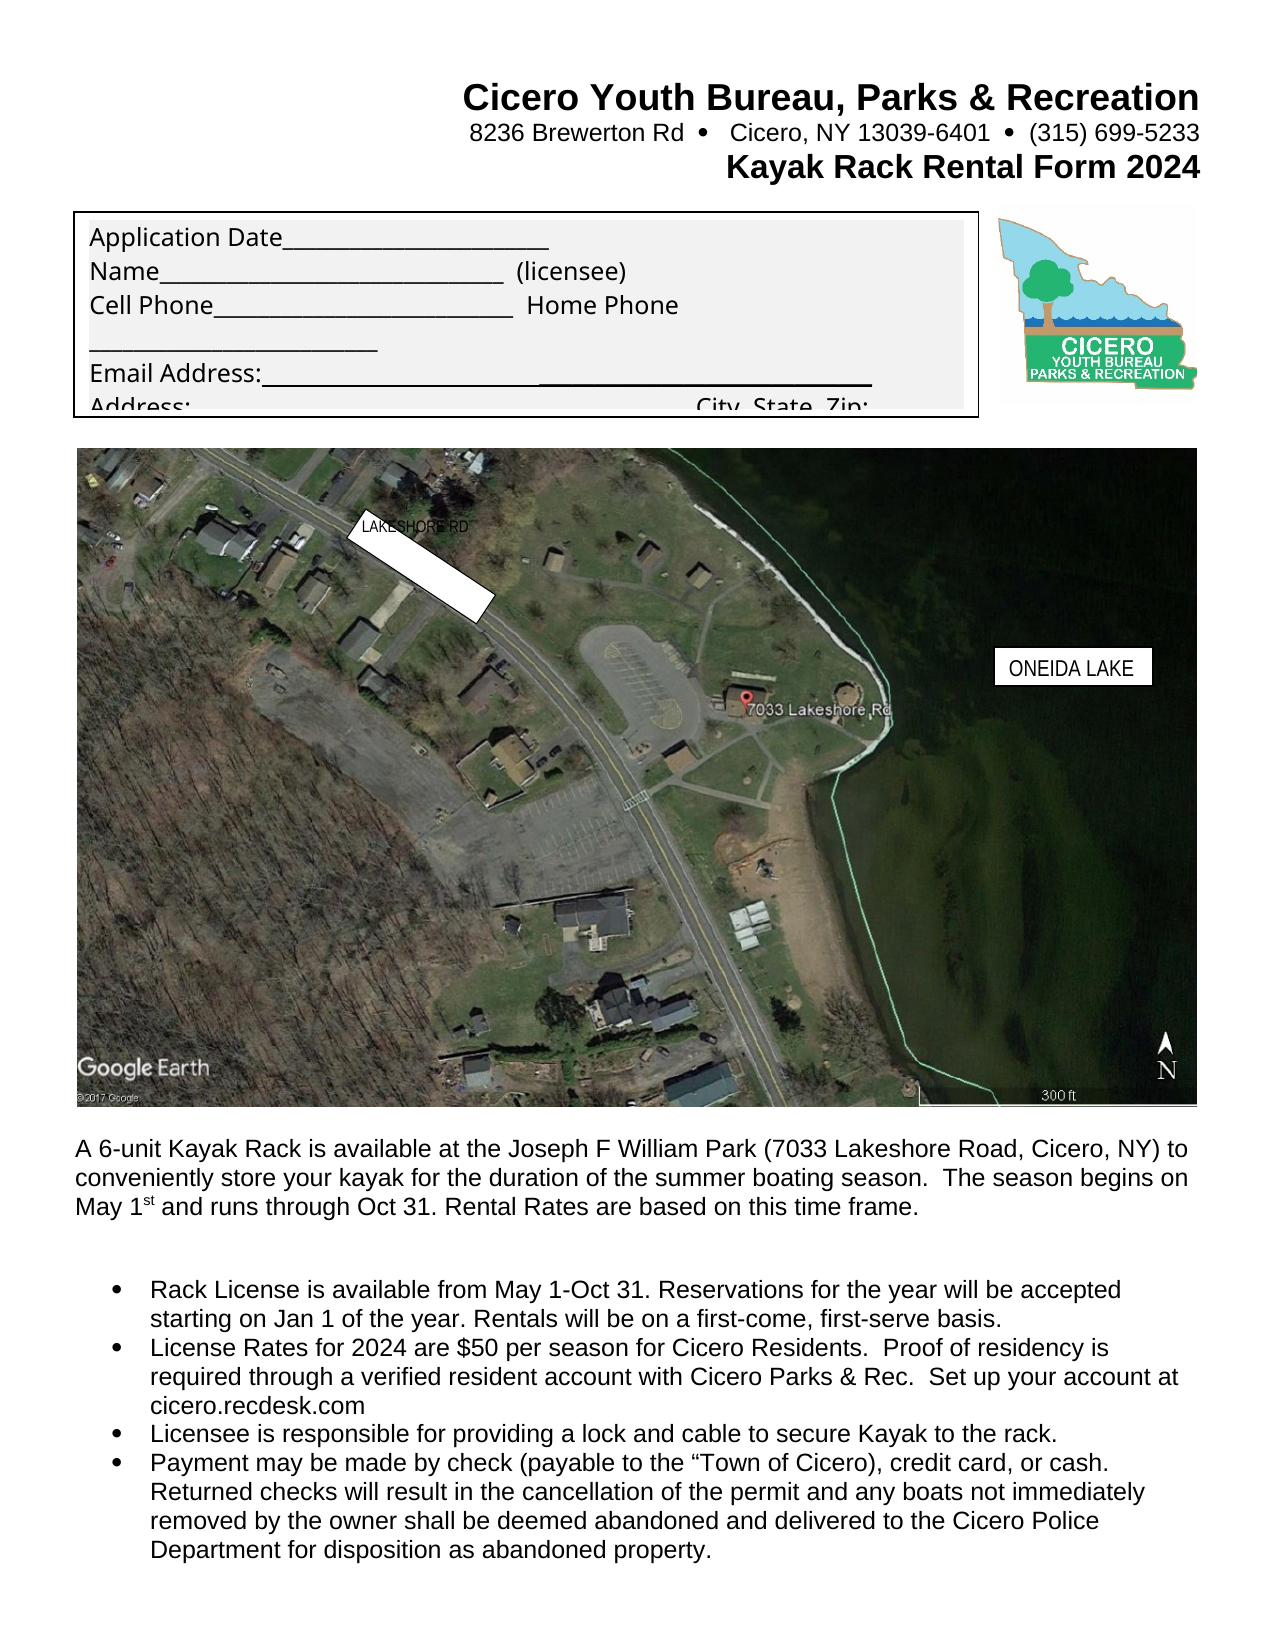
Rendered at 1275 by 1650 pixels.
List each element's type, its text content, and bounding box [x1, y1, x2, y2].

list Payment may be made by check (payable to the “Town of Cicero), credit card, or cash. Returned checks will result in the cancellation of the permit and any boats not immediately removed by the owner shall be deemed abandoned and delivered to the Cicero Police Department for disposition as abandoned property. [112, 1448, 1200, 1563]
list License Rates for 2024 are $50 per season for Cicero Residents. Proof of residency is required through a verified resident account with Cicero Parks & Rec. Set up your account at cicero.recdesk.com [112, 1333, 1200, 1419]
text Kayak Rack Rental Form 2024 [75, 147, 1200, 185]
picture [996, 203, 1197, 403]
list Rack License is available from May 1-Oct 31. Reservations for the year will be accepted starting on Jan 1 of the year. Rentals will be on a first-come, first-serve basis. [112, 1276, 1200, 1333]
list Licensee is responsible for providing a lock and cable to secure Kayak to the rack. [112, 1419, 1200, 1448]
text 8236 Brewerton Rd Cicero, NY 13039-6401 (315) 699-5233 [75, 118, 1200, 147]
picture [75, 448, 1196, 1105]
text Cicero Youth Bureau, Parks & Recreation [75, 75, 1200, 118]
